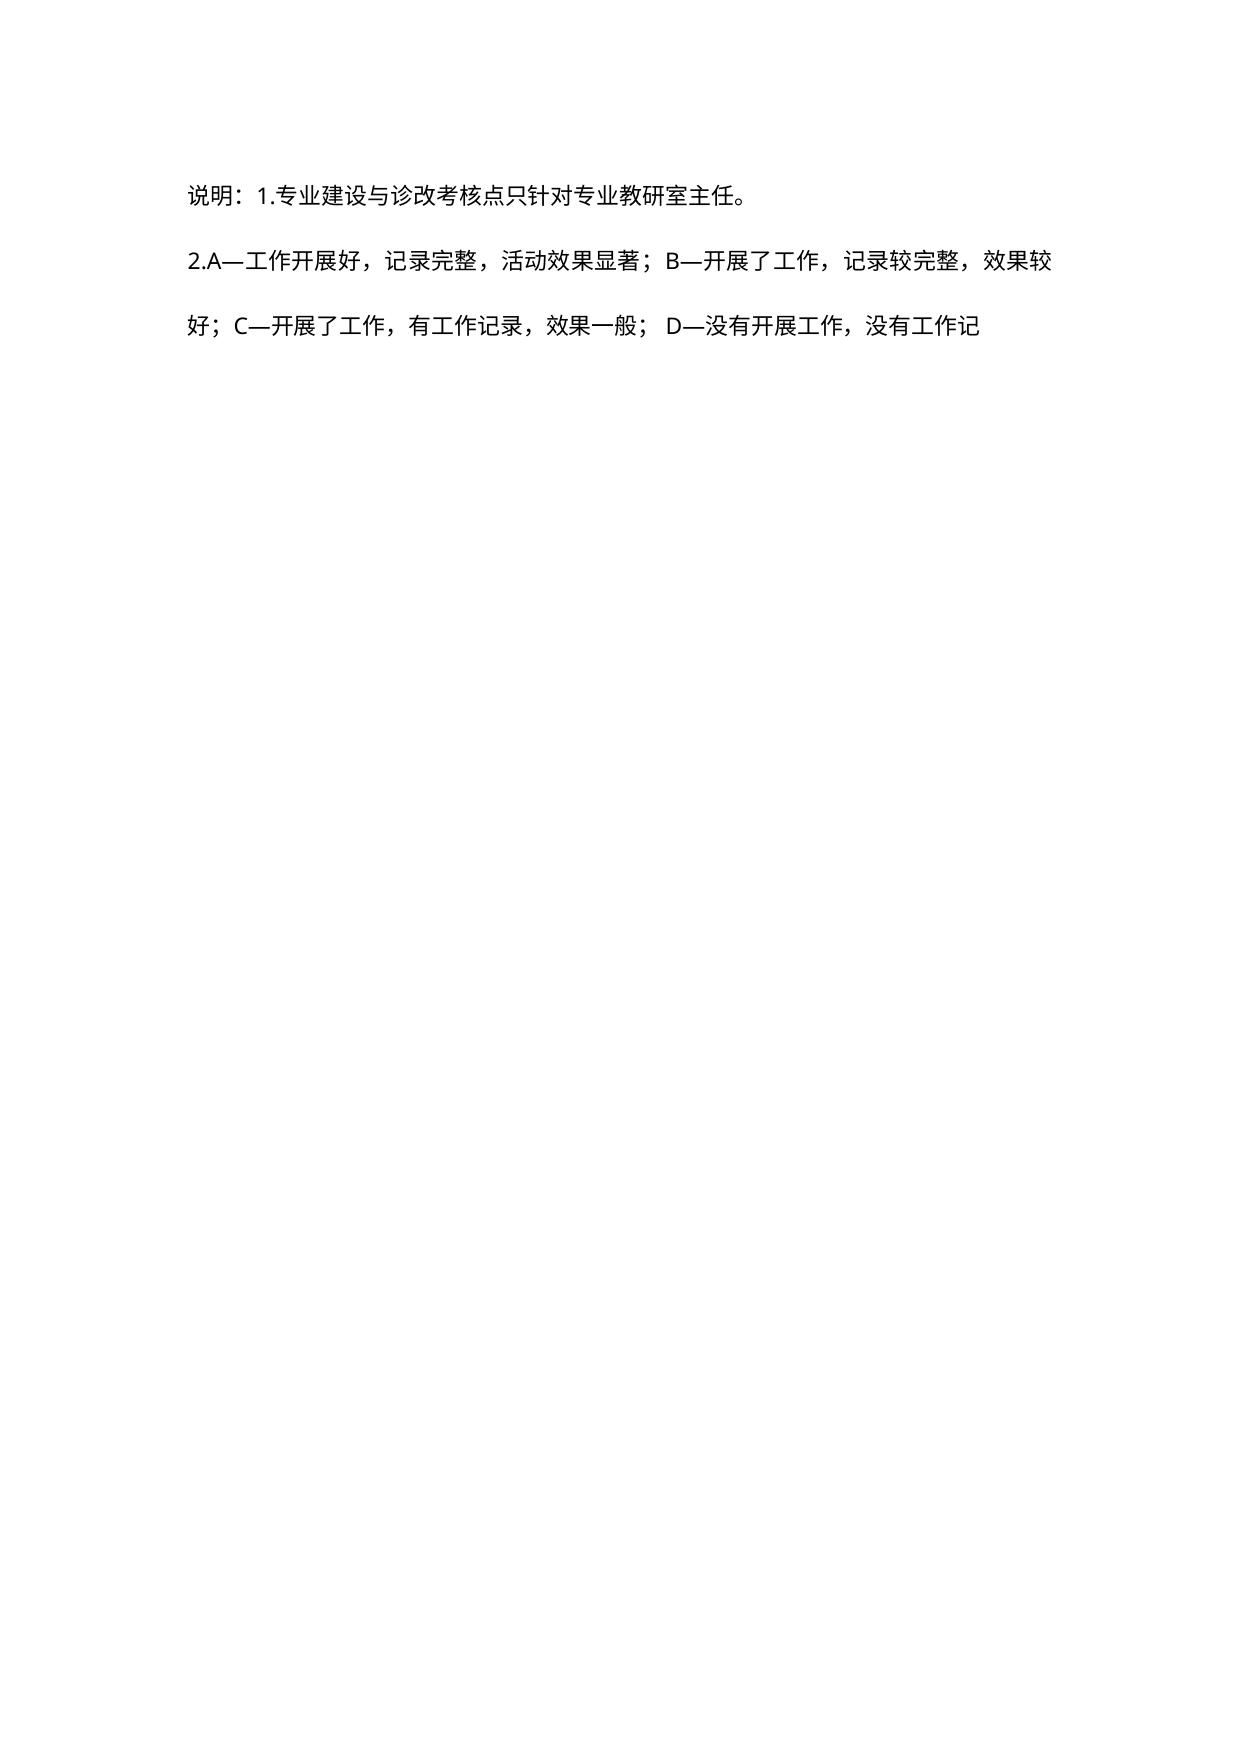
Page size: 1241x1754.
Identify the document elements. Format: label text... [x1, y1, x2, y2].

text 说明：1.专业建设与诊改考核点只针对专业教研室主任。 [187, 162, 1053, 227]
text 2.A—工作开展好，记录完整，活动效果显著；B—开展了工作，记录较完整，效果较好；C—开展了工作，有工作记录，效果一般； D—没有开展工作，没有工作记 [187, 227, 1053, 357]
